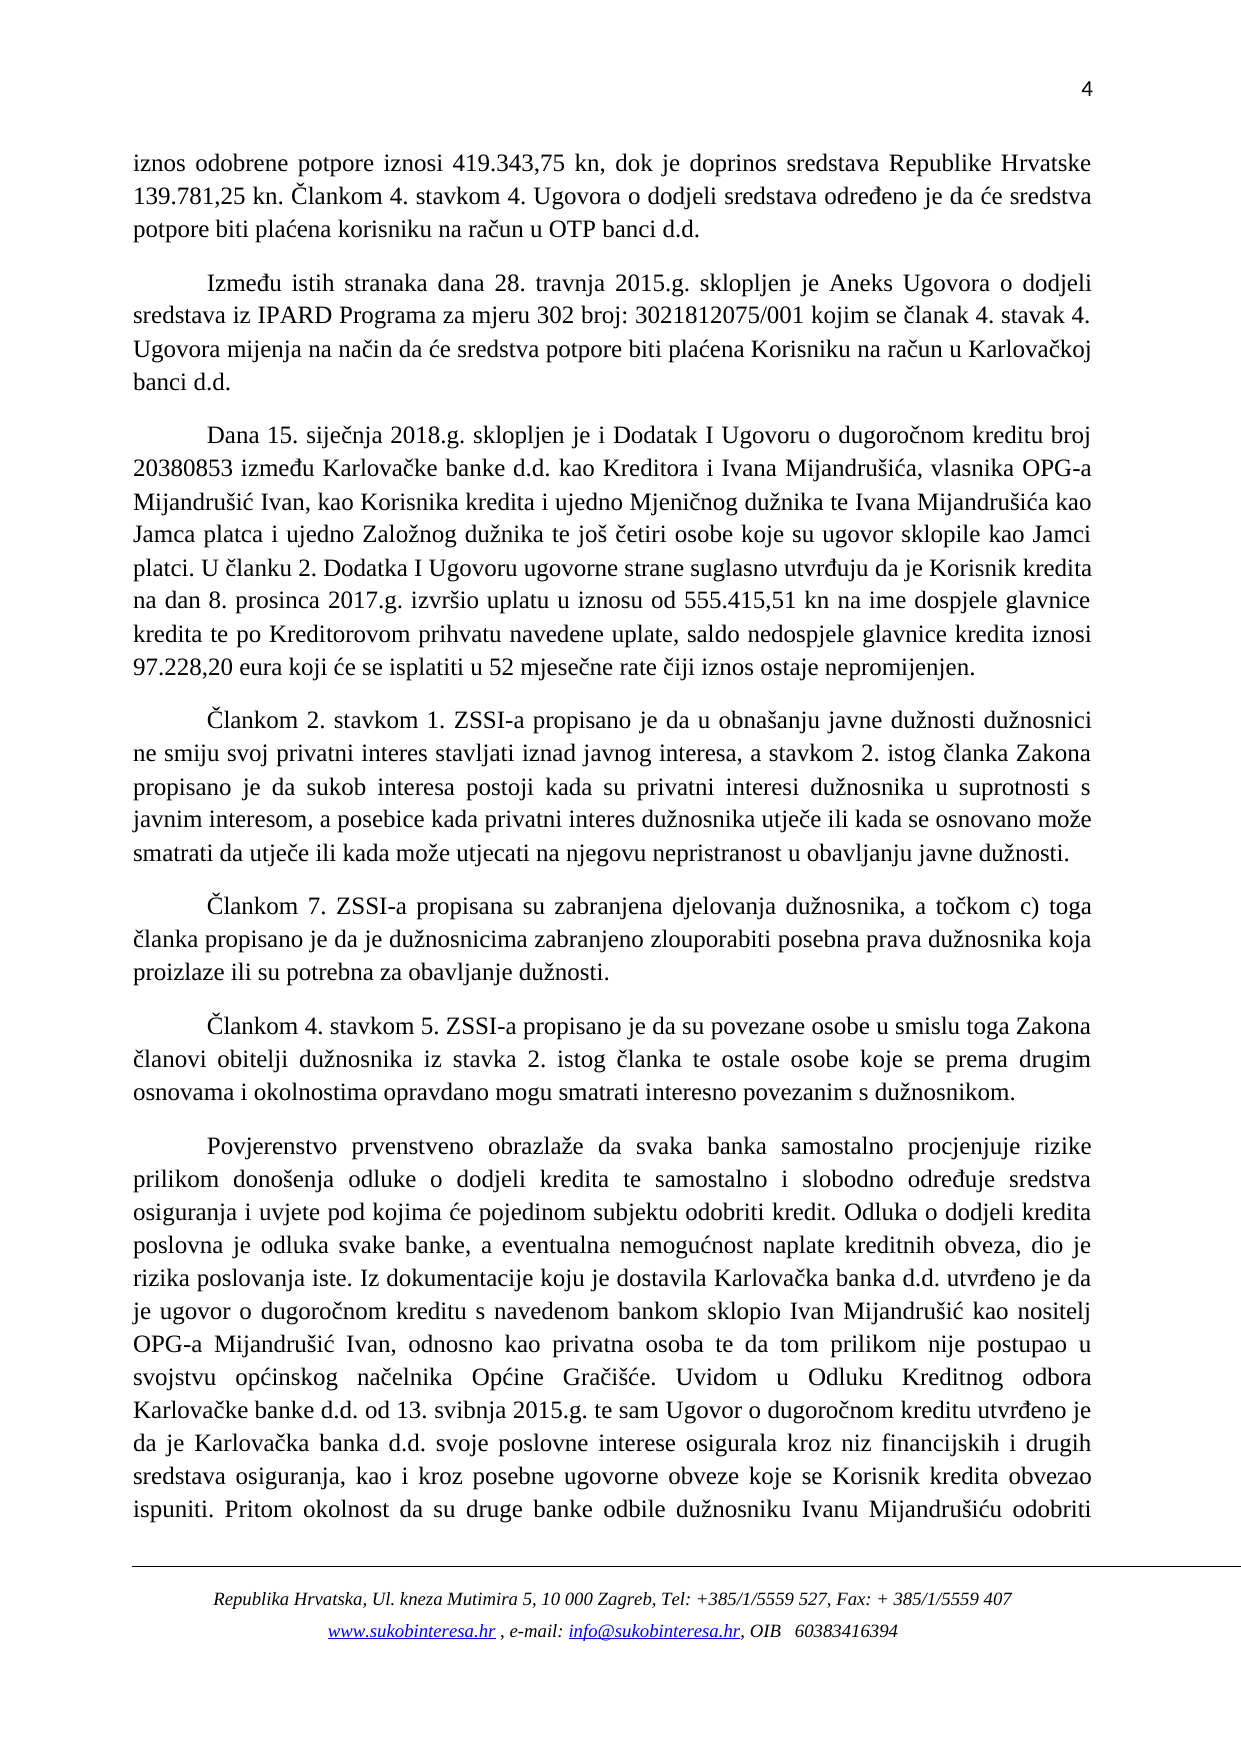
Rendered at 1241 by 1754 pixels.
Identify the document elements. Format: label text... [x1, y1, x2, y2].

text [133, 148, 1092, 242]
text Između istih stranaka dana 28. travnja 2015.g. sklopljen je Aneks Ugovora o dodjeli sredstava iz IPARD Programa za mjeru 302 broj: 3021812075/001 kojim se članak 4. stavak 4. Ugovora mijenja na način da će sredstva potpore biti plaćena Korisniku na račun u Karlovačkoj banci d.d. [133, 268, 1092, 395]
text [133, 1131, 1092, 1523]
text Člankom 2. stavkom 1. ZSSI-a propisano je da u obnašanju javne dužnosti dužnosnici ne smiju svoj privatni interes stavljati iznad javnog interesa, a stavkom 2. istog članka Zakona propisano je da sukob interesa postoji kada su privatni interesi dužnosnika u suprotnosti s javnim interesom, a posebice kada privatni interes dužnosnika utječe ili kada se osnovano može smatrati da utječe ili kada može utjecati na njegovu nepristranost u obavljanju javne dužnosti. [133, 706, 1092, 866]
text Dana 15. siječnja 2018.g. sklopljen je i Dodatak I Ugovoru o dugoročnom kreditu broj 20380853 između Karlovačke banke d.d. kao Kreditora i Ivana Mijandrušića, vlasnika OPG-a Mijandrušić Ivan, kao Korisnika kredita i ujedno Mjeničnog dužnika te Ivana Mijandrušića kao Jamca platca i ujedno Založnog dužnika te još četiri osobe koje su ugovor sklopile kao Jamci platci. U članku 2. Dodatka I Ugovoru ugovorne strane suglasno utvrđuju da je Korisnik kredita na dan 8. prosinca 2017.g. izvršio uplatu u iznosu od 555.415,51 kn na ime dospjele glavnice kredita te po Kreditorovom prihvatu navedene uplate, saldo nedospjele glavnice kredita iznosi 97.228,20 eura koji će se isplatiti u 52 mjesečne rate čiji iznos ostaje nepromijenjen. [133, 421, 1092, 680]
text Člankom 7. ZSSI-a propisana su zabranjena djelovanja dužnosnika, a točkom c) toga članka propisano je da je dužnosnicima zabranjeno zlouporabiti posebna prava dužnosnika koja proizlaze ili su potrebna za obavljanje dužnosti. [133, 891, 1092, 986]
text Člankom 4. stavkom 5. ZSSI-a propisano je da su povezane osobe u smislu toga Zakona članovi obitelji dužnosnika iz stavka 2. istog članka te ostale osobe koje se prema drugim osnovama i okolnostima opravdano mogu smatrati interesno povezanim s dužnosnikom. [133, 1011, 1092, 1106]
